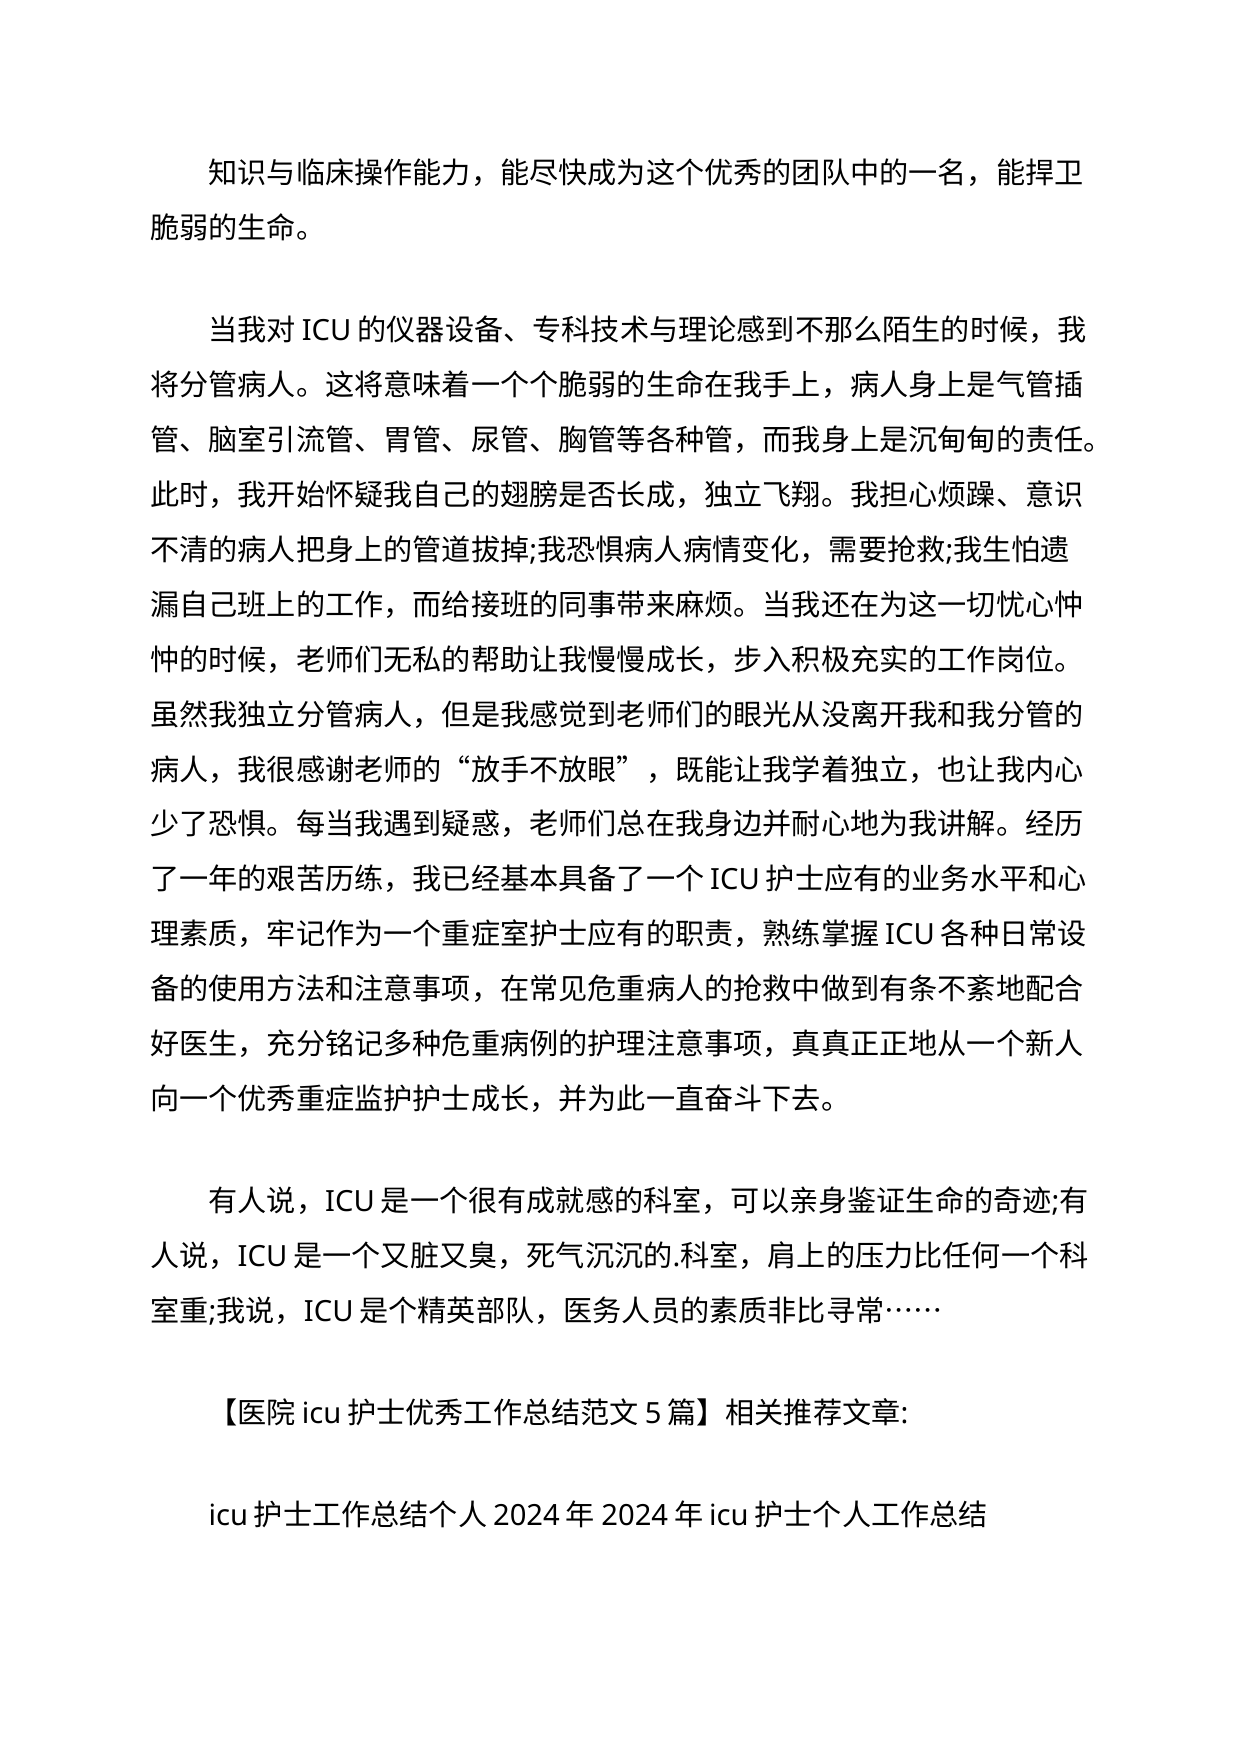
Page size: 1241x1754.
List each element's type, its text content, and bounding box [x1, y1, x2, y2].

text 【医院icu护士优秀工作总结范文5篇】相关推荐文章: [150, 1389, 1090, 1432]
text 有人说，ICU是一个很有成就感的科室，可以亲身鉴证生命的奇迹;有人说，ICU是一个又脏又臭，死气沉沉的.科室，肩上的压力比任何一个科室重;我说，ICU是个精英部队，医务人员的素质非比寻常…… [150, 1177, 1090, 1330]
text icu护士工作总结个人2024年 2024年icu护士个人工作总结 [150, 1491, 1090, 1534]
text 知识与临床操作能力，能尽快成为这个优秀的团队中的一名，能捍卫脆弱的生命。 [150, 150, 1090, 247]
text 当我对ICU的仪器设备、专科技术与理论感到不那么陌生的时候，我将分管病人。这将意味着一个个脆弱的生命在我手上，病人身上是气管插管、脑室引流管、胃管、尿管、胸管等各种管，而我身上是沉甸甸的责任。此时，我开始怀疑我自己的翅膀是否长成，独立飞翔。我担心烦躁、意识不清的病人把身上的管道拔掉;我恐惧病人病情变化，需要抢救;我生怕遗漏自己班上的工作，而给接班的同事带来麻烦。当我还在为这一切忧心忡忡的时候，老师们无私的帮助让我慢慢成长，步入积极充实的工作岗位。虽然我独立分管病人，但是我感觉到老师们的眼光从没离开我和我分管的病人，我很感谢老师的“放手不放眼”，既能让我学着独立，也让我内心少了恐惧。每当我遇到疑惑，老师们总在我身边并耐心地为我讲解。经历了一年的艰苦历练，我已经基本具备了一个ICU护士应有的业务水平和心理素质，牢记作为一个重症室护士应有的职责，熟练掌握ICU各种日常设备的使用方法和注意事项，在常见危重病人的抢救中做到有条不紊地配合好医生，充分铭记多种危重病例的护理注意事项，真真正正地从一个新人向一个优秀重症监护护士成长，并为此一直奋斗下去。 [150, 307, 1090, 1118]
